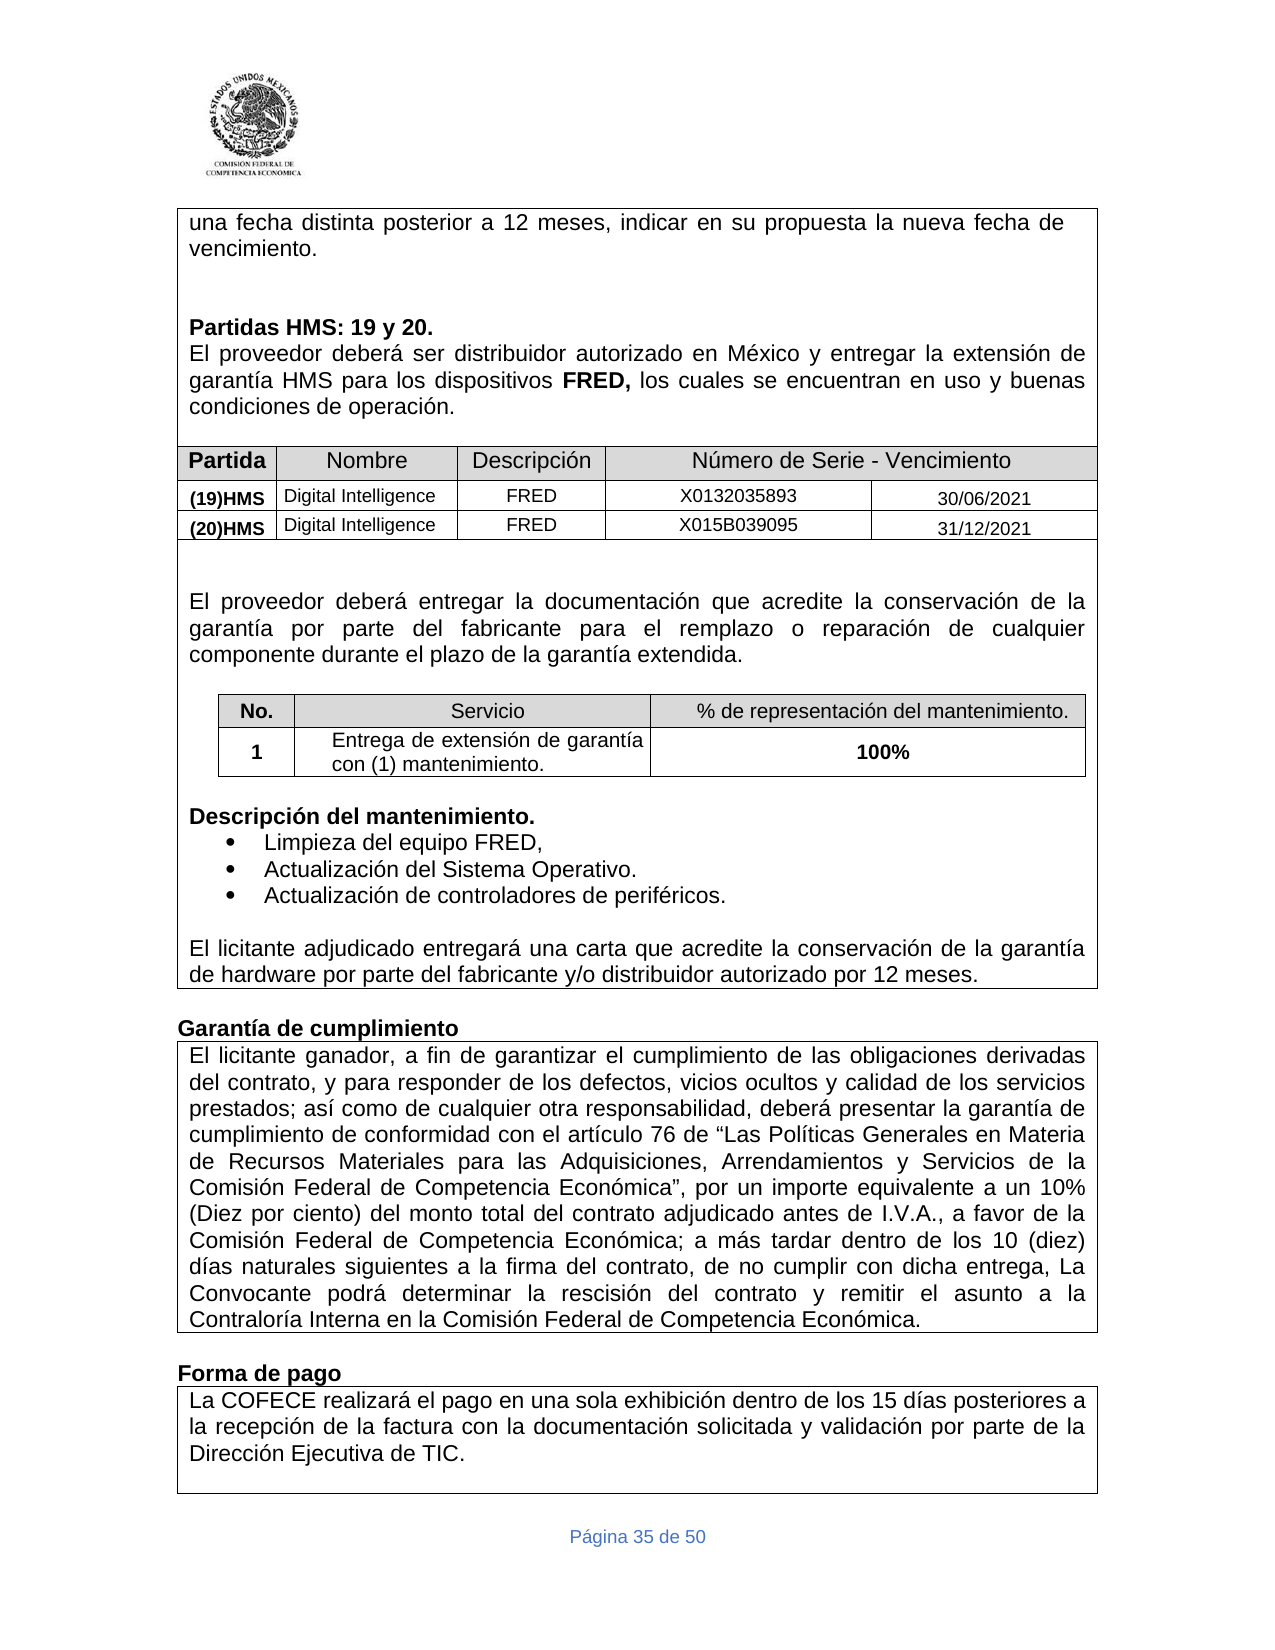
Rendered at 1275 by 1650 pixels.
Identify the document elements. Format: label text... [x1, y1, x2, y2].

picture [188, 73, 322, 179]
table_header El licitante ganador, a fin de garantizar el cumplimiento de las obligaciones derivadas del contrato, y para responder de los defectos, vicios ocultos y calidad de los servicios prestados; así como de cualquier otra responsabilidad, deberá presentar la garantía de cumplimiento de conformidad con el artículo 76 de “Las Políticas Generales en Materia de Recursos Materiales para las Adquisiciones, Arrendamientos y Servicios de la Comisión Federal de Competencia Económica”, por un importe equivalente a un 10% (Diez por ciento) del monto total del contrato adjudicado antes de I.V.A., a favor de la Comisión Federal de Competencia Económica; a más tardar dentro de los 10 (diez) días naturales siguientes a la firma del contrato, de no cumplir con dicha entrega, La Convocante podrá determinar la rescisión del contrato y remitir el asunto a la Contraloría Interna en la Comisión Federal de Competencia Económica. [178, 1042, 1097, 1332]
text Garantía de cumplimiento [177, 1015, 1098, 1041]
text Forma de pago [177, 1359, 1098, 1386]
